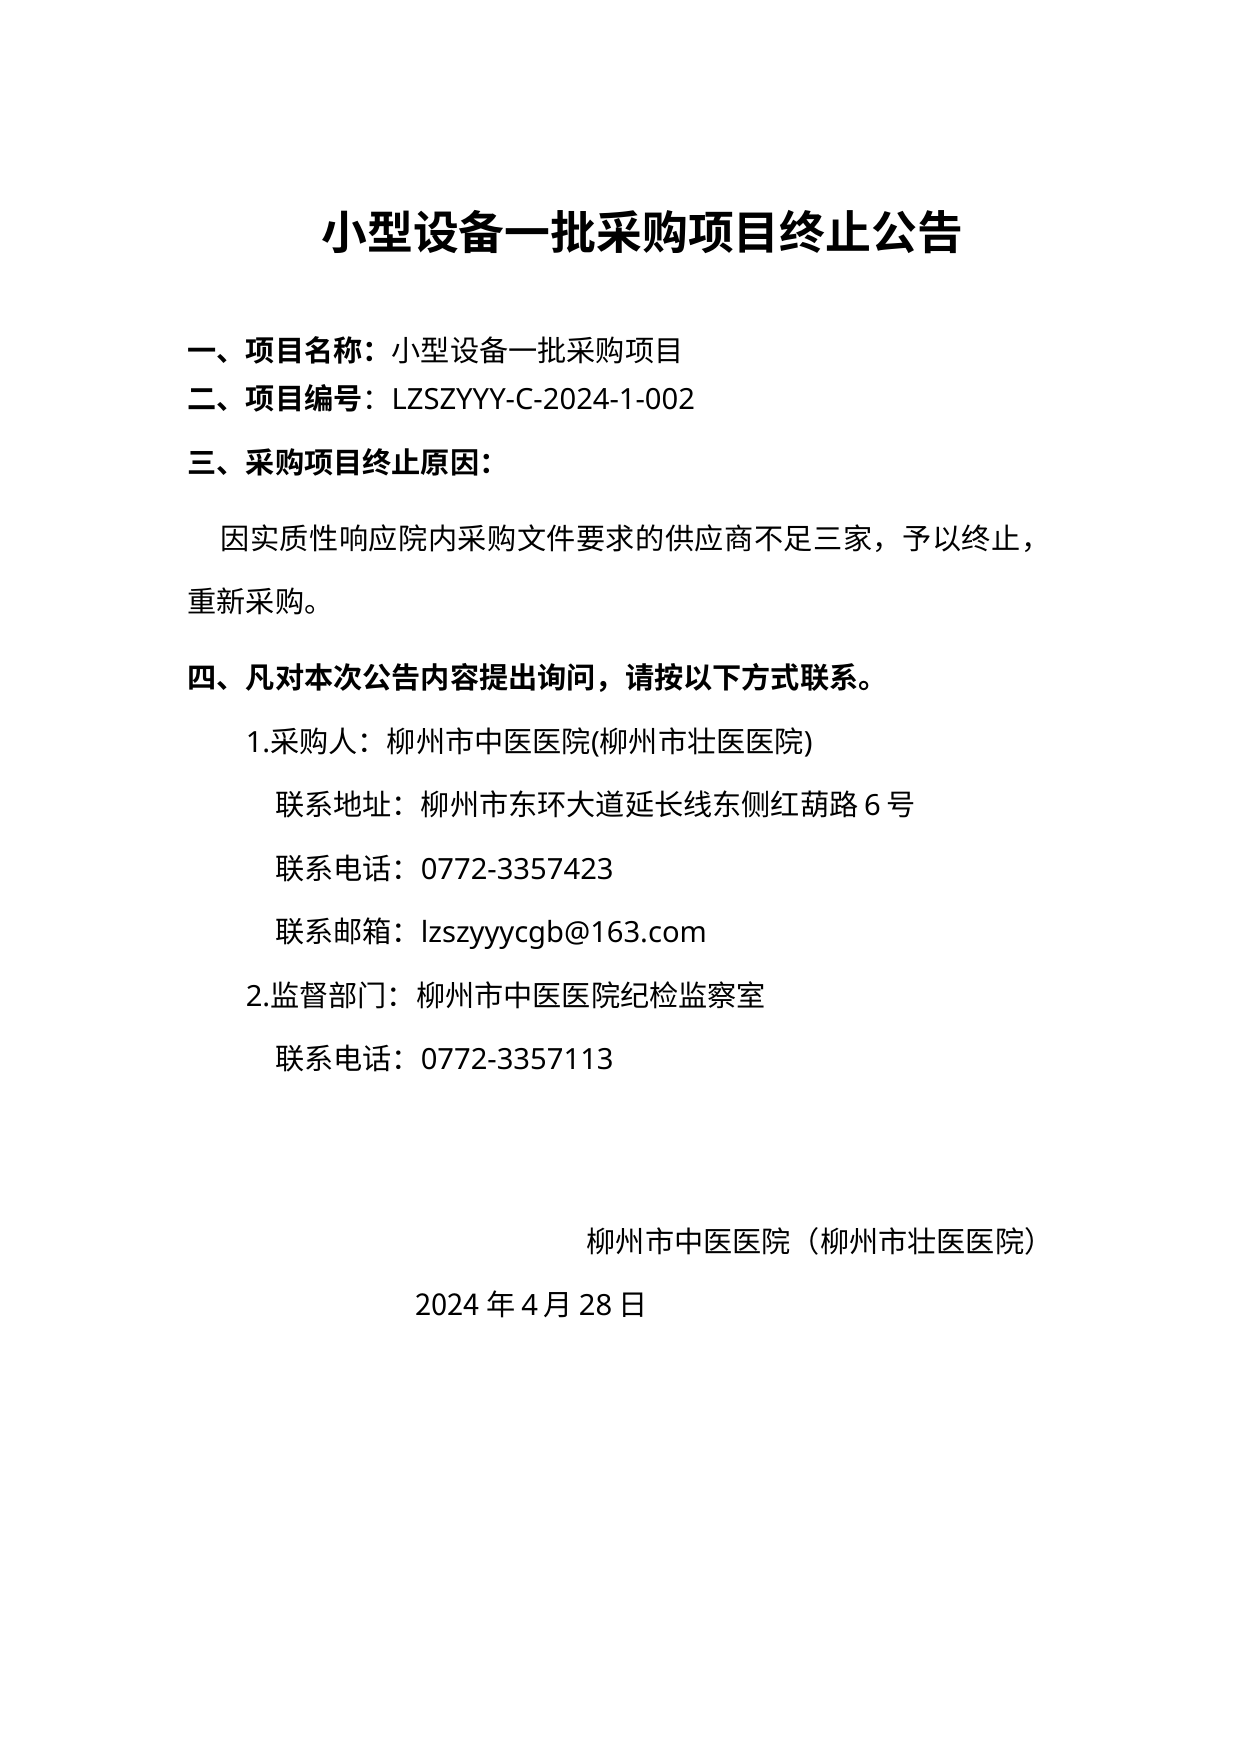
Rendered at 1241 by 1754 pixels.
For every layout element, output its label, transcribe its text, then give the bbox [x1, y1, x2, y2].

text 1.采购人：柳州市中医医院(柳州市壮医医院) [187, 718, 1053, 761]
text 联系邮箱：lzszyyycgb@163.com [187, 909, 1053, 951]
text 2024年4月28日 [187, 1282, 1053, 1324]
text 四、凡对本次公告内容提出询问，请按以下方式联系。 [187, 655, 1053, 697]
text 联系电话：0772-3357423 [187, 845, 1053, 888]
text 二、项目编号：LZSZYYY-C-2024-1-002 [187, 376, 1053, 418]
text 柳州市中医医院（柳州市壮医医院） [187, 1218, 1053, 1261]
text 三、采购项目终止原因： [187, 439, 1053, 482]
text 联系地址：柳州市东环大道延长线东侧红葫路6号 [187, 782, 1053, 824]
text 一、项目名称：小型设备一批采购项目 [187, 327, 1053, 369]
text 因实质性响应院内采购文件要求的供应商不足三家，予以终止，重新采购。 [187, 515, 1053, 621]
text 小型设备一批采购项目终止公告 [187, 196, 1053, 263]
text 联系电话：0772-3357113 [187, 1036, 1053, 1078]
text 2.监督部门：柳州市中医医院纪检监察室 [187, 972, 1053, 1015]
